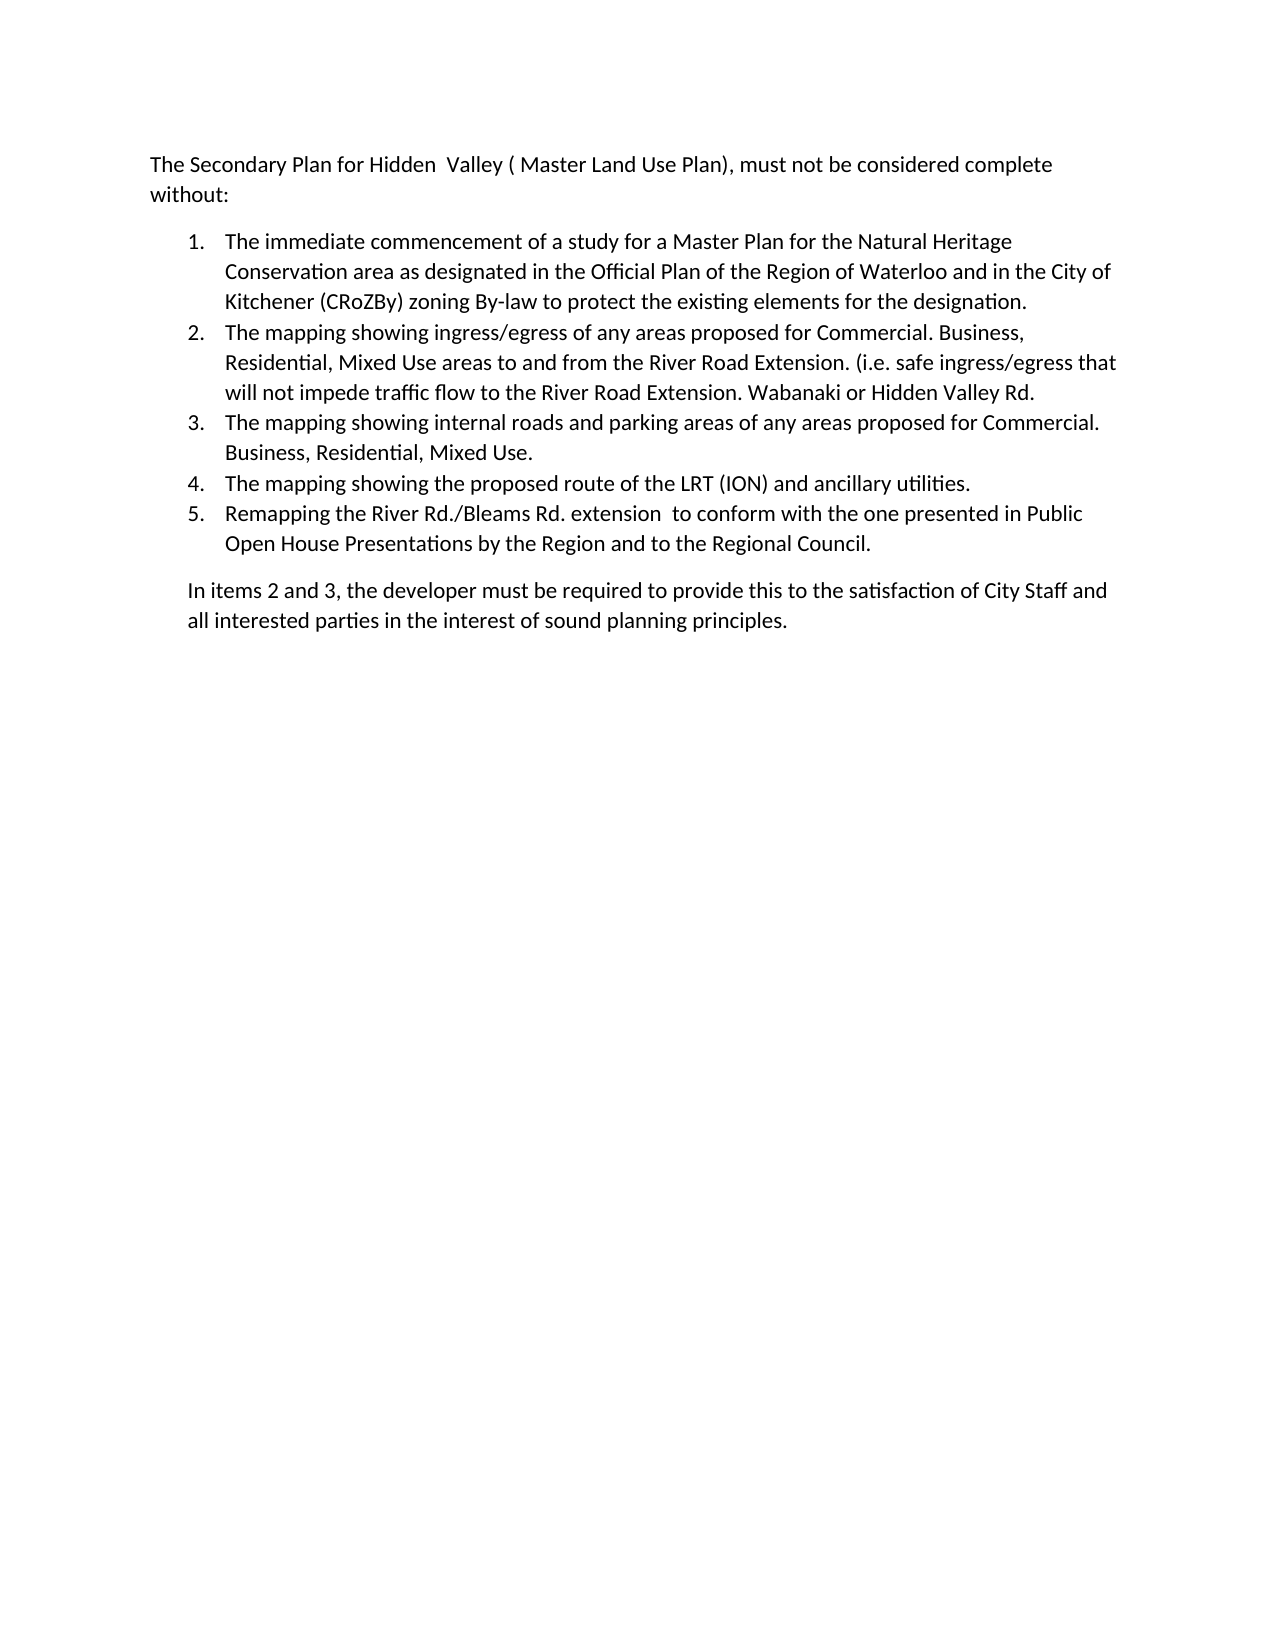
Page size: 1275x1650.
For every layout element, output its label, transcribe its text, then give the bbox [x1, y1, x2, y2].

list The mapping showing ingress/egress of any areas proposed for Commercial. Business, Residential, Mixed Use areas to and from the River Road Extension. (i.e. safe ingress/egress that will not impede traffic flow to the River Road Extension. Wabanaki or Hidden Valley Rd. [187, 318, 1125, 406]
text The Secondary Plan for Hidden Valley ( Master Land Use Plan), must not be considered complete without: [150, 150, 1125, 208]
list The mapping showing the proposed route of the LRT (ION) and ancillary utilities. [187, 469, 1125, 497]
list The mapping showing internal roads and parking areas of any areas proposed for Commercial. Business, Residential, Mixed Use. [187, 408, 1125, 467]
text In items 2 and 3, the developer must be required to provide this to the satisfaction of City Staff and all interested parties in the interest of sound planning principles. [187, 576, 1125, 634]
list The immediate commencement of a study for a Master Plan for the Natural Heritage Conservation area as designated in the Official Plan of the Region of Waterloo and in the City of Kitchener (CRoZBy) zoning By-law to protect the existing elements for the designation. [187, 227, 1125, 316]
list Remapping the River Rd./Bleams Rd. extension to conform with the one presented in Public Open House Presentations by the Region and to the Regional Council. [187, 499, 1125, 557]
